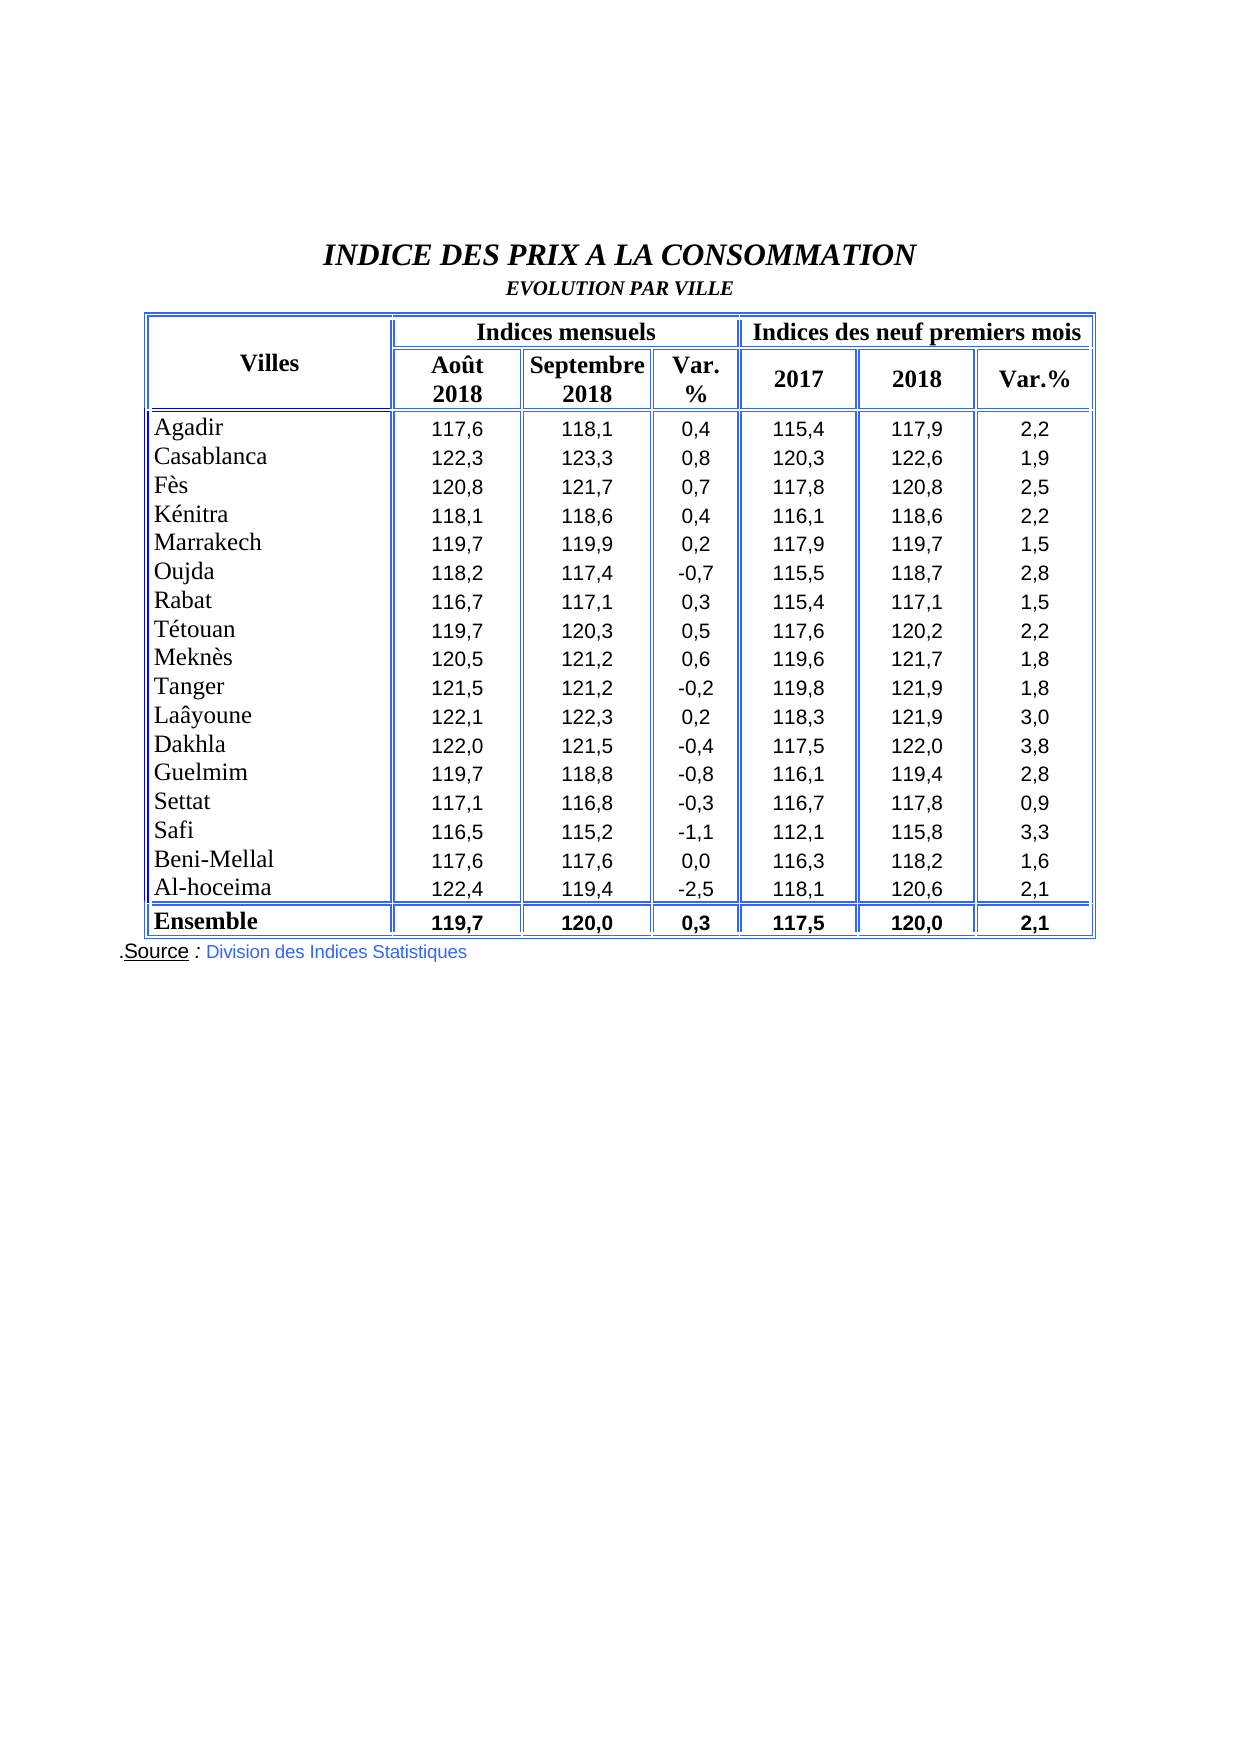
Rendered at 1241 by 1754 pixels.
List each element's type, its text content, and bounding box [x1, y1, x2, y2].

table_header Indices mensuels [392, 314, 739, 346]
table_cell 0,0 [654, 844, 737, 872]
table_cell 0,3 [654, 585, 737, 614]
table_cell 120,2 [860, 614, 973, 642]
table_cell 122,6 [860, 441, 973, 470]
table_cell 0,4 [654, 412, 737, 441]
table_cell 122,0 [860, 729, 973, 757]
table_cell 117,6 [395, 412, 520, 441]
table_cell 117,8 [860, 786, 973, 815]
table_cell 119,4 [524, 873, 650, 901]
table_cell 117,6 [395, 844, 520, 872]
table_cell 121,7 [860, 643, 973, 671]
table_cell 0,3 [652, 905, 739, 934]
table_cell Var.% [654, 350, 737, 408]
table_cell 118,8 [524, 758, 650, 786]
table_cell 0,7 [654, 470, 737, 499]
table_cell 118,7 [860, 556, 973, 585]
table_cell 122,3 [395, 441, 520, 470]
table_cell 119,7 [395, 528, 520, 556]
table_cell 1,9 [978, 441, 1092, 470]
table_cell 117,4 [524, 556, 650, 585]
table_cell 0,2 [654, 528, 737, 556]
table_cell 116,5 [395, 815, 520, 844]
table_cell Ensemble [146, 901, 392, 934]
table_cell Dakhla [149, 729, 390, 757]
table_cell Agadir [146, 408, 392, 441]
table_cell 117,5 [742, 729, 855, 757]
table_cell 119,8 [742, 671, 855, 700]
table_cell 121,2 [524, 643, 650, 671]
table_cell Safi [149, 815, 390, 844]
table_cell 117,6 [742, 614, 855, 642]
table_header Indices des neuf premiers mois [740, 317, 1092, 346]
table_cell Tanger [149, 671, 390, 700]
table_cell 121,5 [395, 671, 520, 700]
table_cell 120,6 [860, 873, 973, 901]
table_cell 115,4 [742, 585, 855, 614]
table_cell 2,8 [978, 758, 1092, 786]
table_cell 116,3 [742, 844, 855, 872]
table_cell 121,7 [524, 470, 650, 499]
table_cell 2,1 [976, 901, 1094, 934]
table_cell Var.% [976, 346, 1094, 408]
table_cell Rabat [149, 585, 390, 614]
table_cell 122,0 [395, 729, 520, 757]
table_cell 0,6 [654, 643, 737, 671]
table_cell -0,2 [654, 671, 737, 700]
table_cell 3,0 [978, 700, 1092, 729]
table_cell 120,5 [395, 643, 520, 671]
table_cell 2018 [860, 350, 973, 408]
table_cell 121,9 [860, 700, 973, 729]
table_cell 120,0 [522, 901, 652, 934]
table_cell Settat [149, 786, 390, 815]
table_cell 119,6 [742, 643, 855, 671]
table_cell 3,3 [978, 815, 1092, 844]
table_cell 116,1 [742, 758, 855, 786]
table_cell 118,6 [860, 499, 973, 527]
table_cell 1,5 [978, 585, 1092, 614]
table_cell 112,1 [742, 815, 855, 844]
text EVOLUTION PAR VILLE [118, 276, 1122, 300]
table_cell 117,1 [524, 585, 650, 614]
table_cell Août 2018 [395, 350, 520, 408]
table_header Villes [149, 317, 392, 408]
table_cell Septembre 2018 [524, 350, 650, 408]
table_cell 119,7 [395, 614, 520, 642]
table_cell 117,8 [742, 470, 855, 499]
table_cell Beni-Mellal [149, 844, 390, 872]
table_cell 118,2 [395, 556, 520, 585]
table_cell 117,9 [860, 412, 973, 441]
table_cell 120,8 [395, 470, 520, 499]
table_cell Laâyoune [149, 700, 390, 729]
table_cell 122,3 [524, 700, 650, 729]
table_cell 118,3 [742, 700, 855, 729]
table_cell 118,2 [860, 844, 973, 872]
table_cell 119,9 [524, 528, 650, 556]
table_cell 2,2 [976, 408, 1094, 441]
table_cell 123,3 [524, 441, 650, 470]
table_cell -0,4 [654, 729, 737, 757]
table_cell 121,5 [524, 729, 650, 757]
table_cell 117,1 [860, 585, 973, 614]
table_cell Casablanca [149, 441, 390, 470]
table_cell 117,5 [740, 901, 858, 934]
table_cell Oujda [149, 556, 390, 585]
table_cell 120,3 [524, 614, 650, 642]
table_cell -1,1 [654, 815, 737, 844]
table_cell 2,1 [978, 873, 1092, 901]
table_cell 119,4 [860, 758, 973, 786]
table_cell 117,1 [395, 786, 520, 815]
table_cell 122,4 [395, 873, 520, 901]
table_cell 115,2 [524, 815, 650, 844]
table_cell 2,5 [978, 470, 1092, 499]
table_cell 120,8 [860, 470, 973, 499]
table_cell 117,6 [524, 844, 650, 872]
table_cell Kénitra [149, 499, 390, 527]
table_cell 117,9 [742, 528, 855, 556]
table_cell 120,0 [858, 901, 976, 934]
table_cell 1,8 [978, 671, 1092, 700]
table_cell 0,9 [978, 786, 1092, 815]
table_cell Marrakech [149, 528, 390, 556]
table_cell 2,2 [978, 499, 1092, 527]
table_cell 121,9 [860, 671, 973, 700]
table_cell 119,7 [395, 758, 520, 786]
table_cell 118,1 [742, 873, 855, 901]
table_cell 115,4 [742, 412, 855, 441]
table_cell Guelmim [149, 758, 390, 786]
table_cell 0,5 [654, 614, 737, 642]
table_cell 121,2 [524, 671, 650, 700]
table_cell 115,8 [860, 815, 973, 844]
table_cell 2,2 [978, 614, 1092, 642]
table_cell 1,8 [978, 643, 1092, 671]
table_cell 116,7 [742, 786, 855, 815]
table_cell 2,8 [978, 556, 1092, 585]
table_cell 116,7 [395, 585, 520, 614]
table_cell Al-hoceima [149, 873, 390, 901]
text Source : Division des Indices Statistiques. [118, 939, 1122, 963]
table_cell Meknès [149, 643, 390, 671]
table_cell 118,1 [395, 499, 520, 527]
table_cell -0,8 [654, 758, 737, 786]
table_cell 1,5 [978, 528, 1092, 556]
table_cell 116,8 [524, 786, 650, 815]
table_cell 1,6 [978, 844, 1092, 872]
table_cell 2017 [742, 350, 855, 408]
table_cell 0,4 [654, 499, 737, 527]
table_cell 115,5 [742, 556, 855, 585]
table_cell 0,2 [654, 700, 737, 729]
text INDICE DES PRIX A [148, 237, 1092, 272]
table_cell -2,5 [654, 873, 737, 901]
table_cell 0,8 [654, 441, 737, 470]
table_cell 122,1 [395, 700, 520, 729]
table_cell 120,3 [742, 441, 855, 470]
table_cell -0,7 [654, 556, 737, 585]
table_cell 118,6 [524, 499, 650, 527]
table_cell 119,7 [860, 528, 973, 556]
table_cell 118,1 [524, 412, 650, 441]
table_cell 116,1 [742, 499, 855, 527]
table_cell Tétouan [149, 614, 390, 642]
table_cell -0,3 [654, 786, 737, 815]
table_cell 3,8 [978, 729, 1092, 757]
table_cell 119,7 [392, 901, 522, 934]
table_cell Fès [149, 470, 390, 499]
